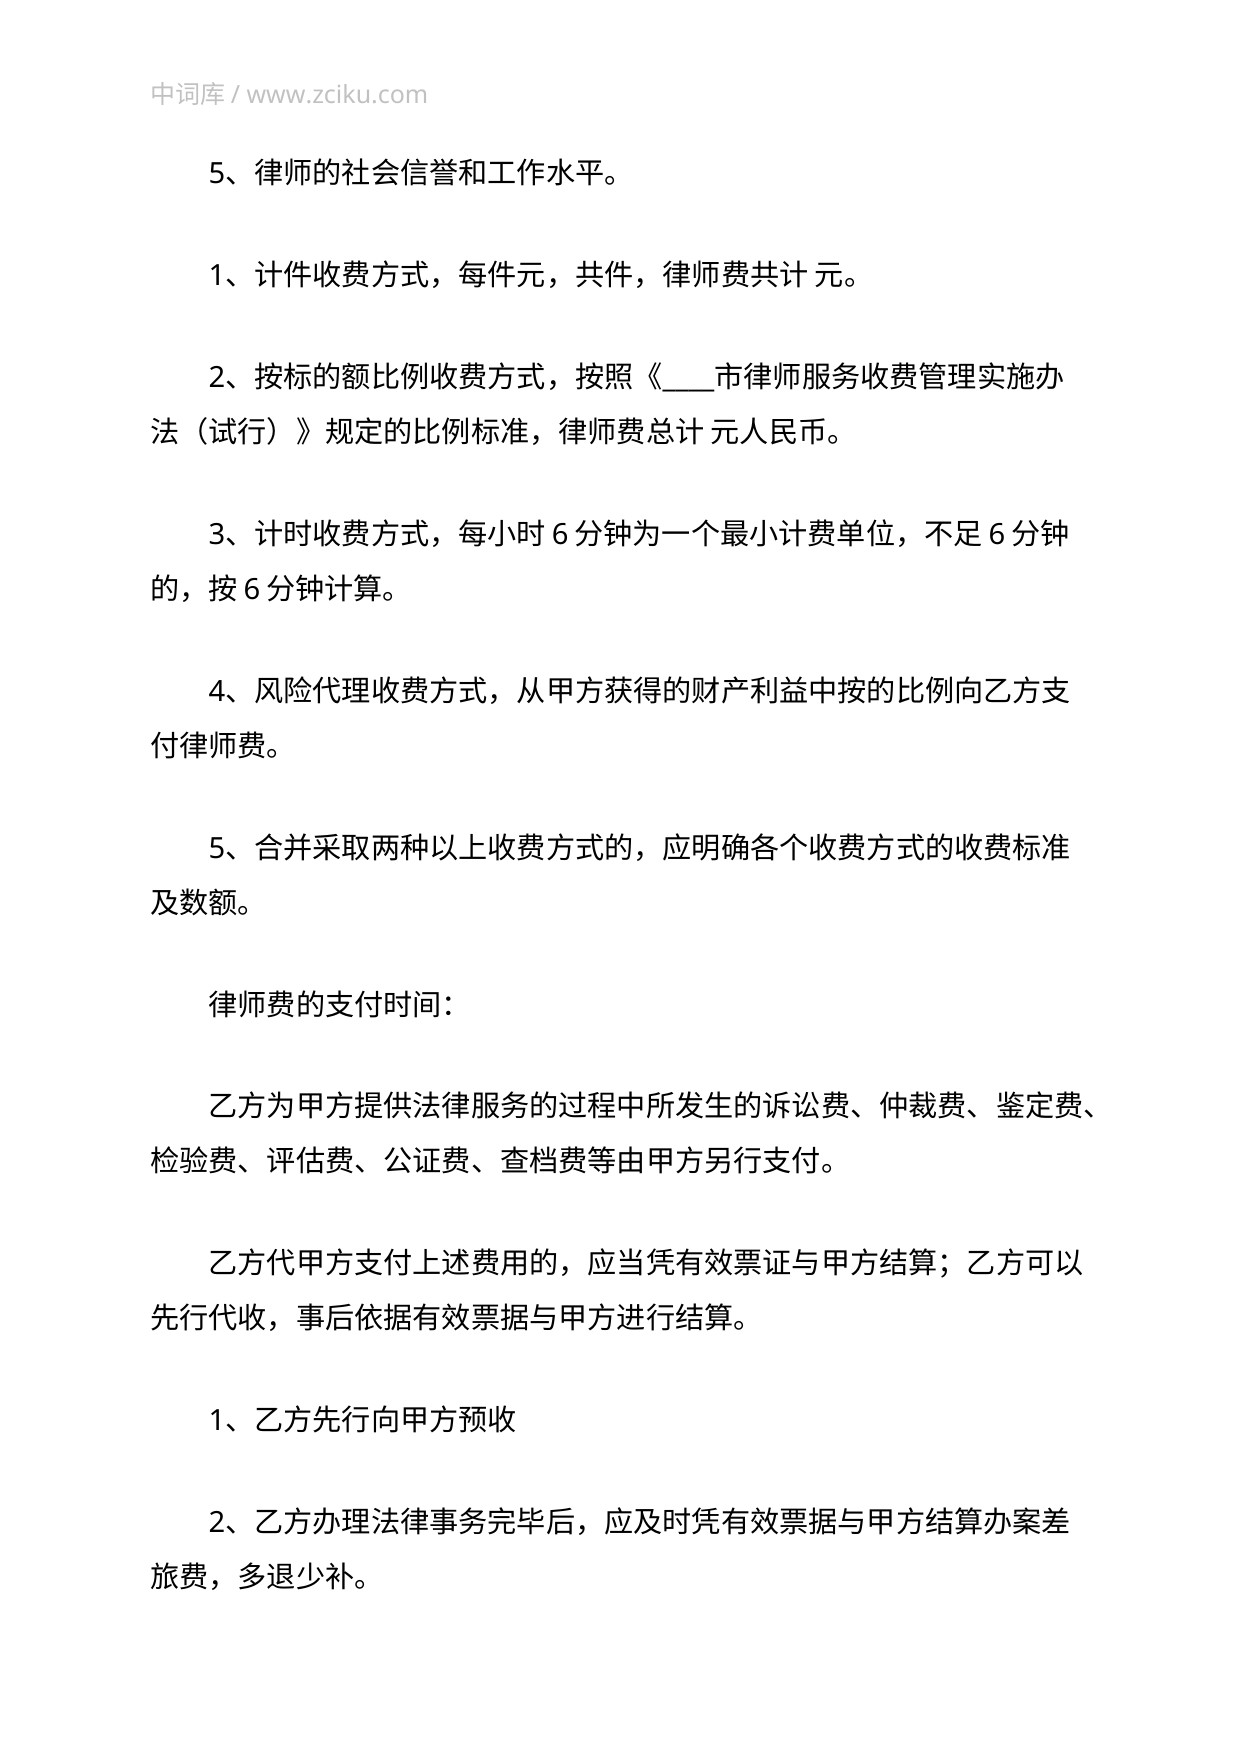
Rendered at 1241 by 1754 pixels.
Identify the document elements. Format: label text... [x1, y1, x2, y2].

text 乙方代甲方支付上述费用的，应当凭有效票证与甲方结算；乙方可以先行代收，事后依据有效票据与甲方进行结算。 [150, 1240, 1090, 1337]
text 1、计件收费方式，每件元，共件，律师费共计 元。 [150, 252, 1090, 294]
text 4、风险代理收费方式，从甲方获得的财产利益中按的比例向乙方支付律师费。 [150, 668, 1090, 765]
text 5、合并采取两种以上收费方式的，应明确各个收费方式的收费标准及数额。 [150, 824, 1090, 922]
text 3、计时收费方式，每小时6分钟为一个最小计费单位，不足6分钟的，按6分钟计算。 [150, 511, 1090, 608]
text 律师费的支付时间： [150, 981, 1090, 1023]
text 2、乙方办理法律事务完毕后，应及时凭有效票据与甲方结算办案差旅费，多退少补。 [150, 1498, 1090, 1596]
text 乙方为甲方提供法律服务的过程中所发生的诉讼费、仲裁费、鉴定费、检验费、评估费、公证费、查档费等由甲方另行支付。 [150, 1083, 1090, 1180]
text 2、按标的额比例收费方式，按照《____市律师服务收费管理实施办法（试行）》规定的比例标准，律师费总计 元人民币。 [150, 354, 1090, 451]
text 1、乙方先行向甲方预收 [150, 1396, 1090, 1439]
text 5、律师的社会信誉和工作水平。 [150, 150, 1090, 192]
